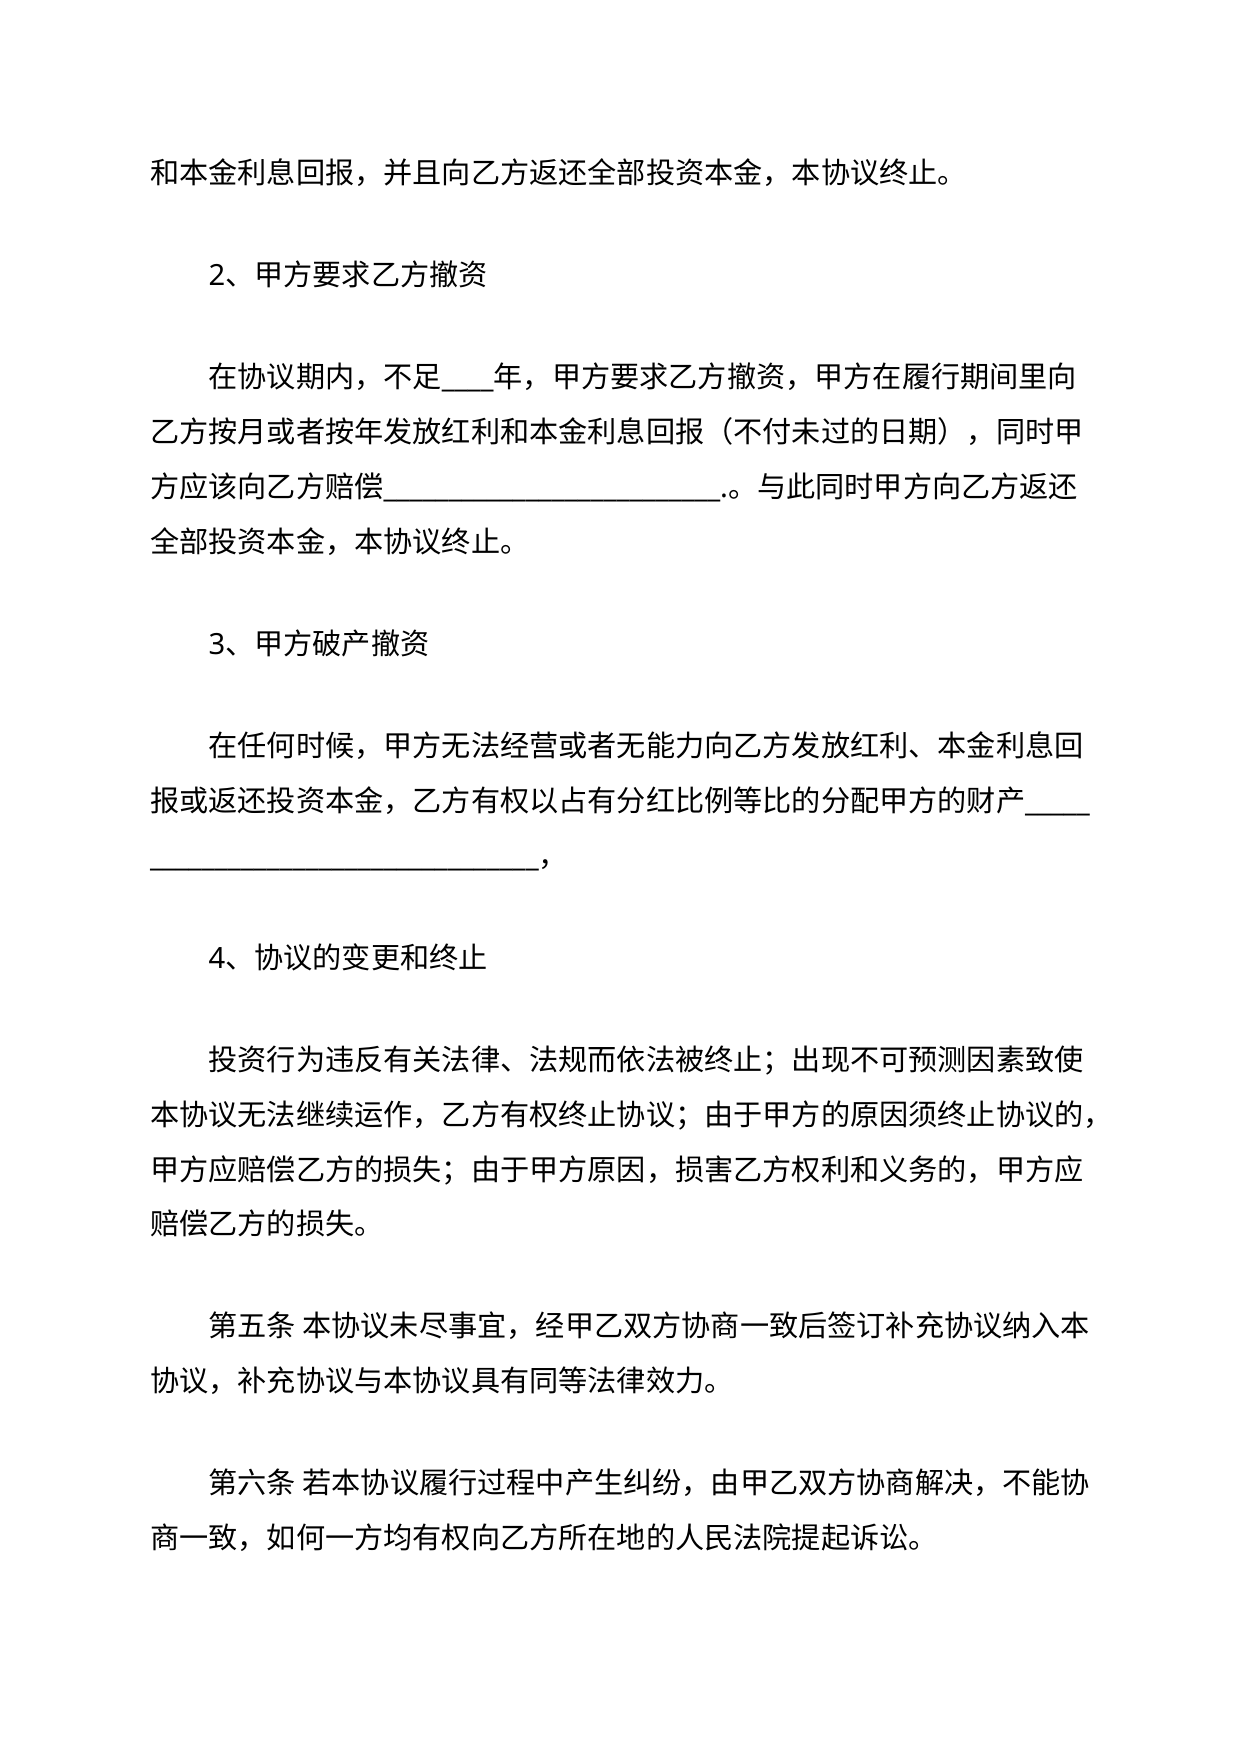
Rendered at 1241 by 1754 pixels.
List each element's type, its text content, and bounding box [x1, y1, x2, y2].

text 第五条 本协议未尽事宜，经甲乙双方协商一致后签订补充协议纳入本协议，补充协议与本协议具有同等法律效力。 [150, 1303, 1090, 1400]
text 在任何时候，甲方无法经营或者无能力向乙方发放红利、本金利息回报或返还投资本金，乙方有权以占有分红比例等比的分配甲方的财产___________________________________， [150, 722, 1090, 875]
text 4、协议的变更和终止 [150, 934, 1090, 977]
text 投资行为违反有关法律、法规而依法被终止；出现不可预测因素致使本协议无法继续运作，乙方有权终止协议；由于甲方的原因须终止协议的，甲方应赔偿乙方的损失；由于甲方原因，损害乙方权利和义务的，甲方应赔偿乙方的损失。 [150, 1036, 1090, 1243]
text 2、甲方要求乙方撤资 [150, 252, 1090, 294]
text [150, 150, 1090, 192]
text 在协议期内，不足____年，甲方要求乙方撤资，甲方在履行期间里向乙方按月或者按年发放红利和本金利息回报（不付未过的日期），同时甲方应该向乙方赔偿__________________________.。与此同时甲方向乙方返还全部投资本金，本协议终止。 [150, 354, 1090, 561]
text 第六条 若本协议履行过程中产生纠纷，由甲乙双方协商解决，不能协商一致，如何一方均有权向乙方所在地的人民法院提起诉讼。 [150, 1459, 1090, 1557]
text 3、甲方破产撤资 [150, 620, 1090, 663]
